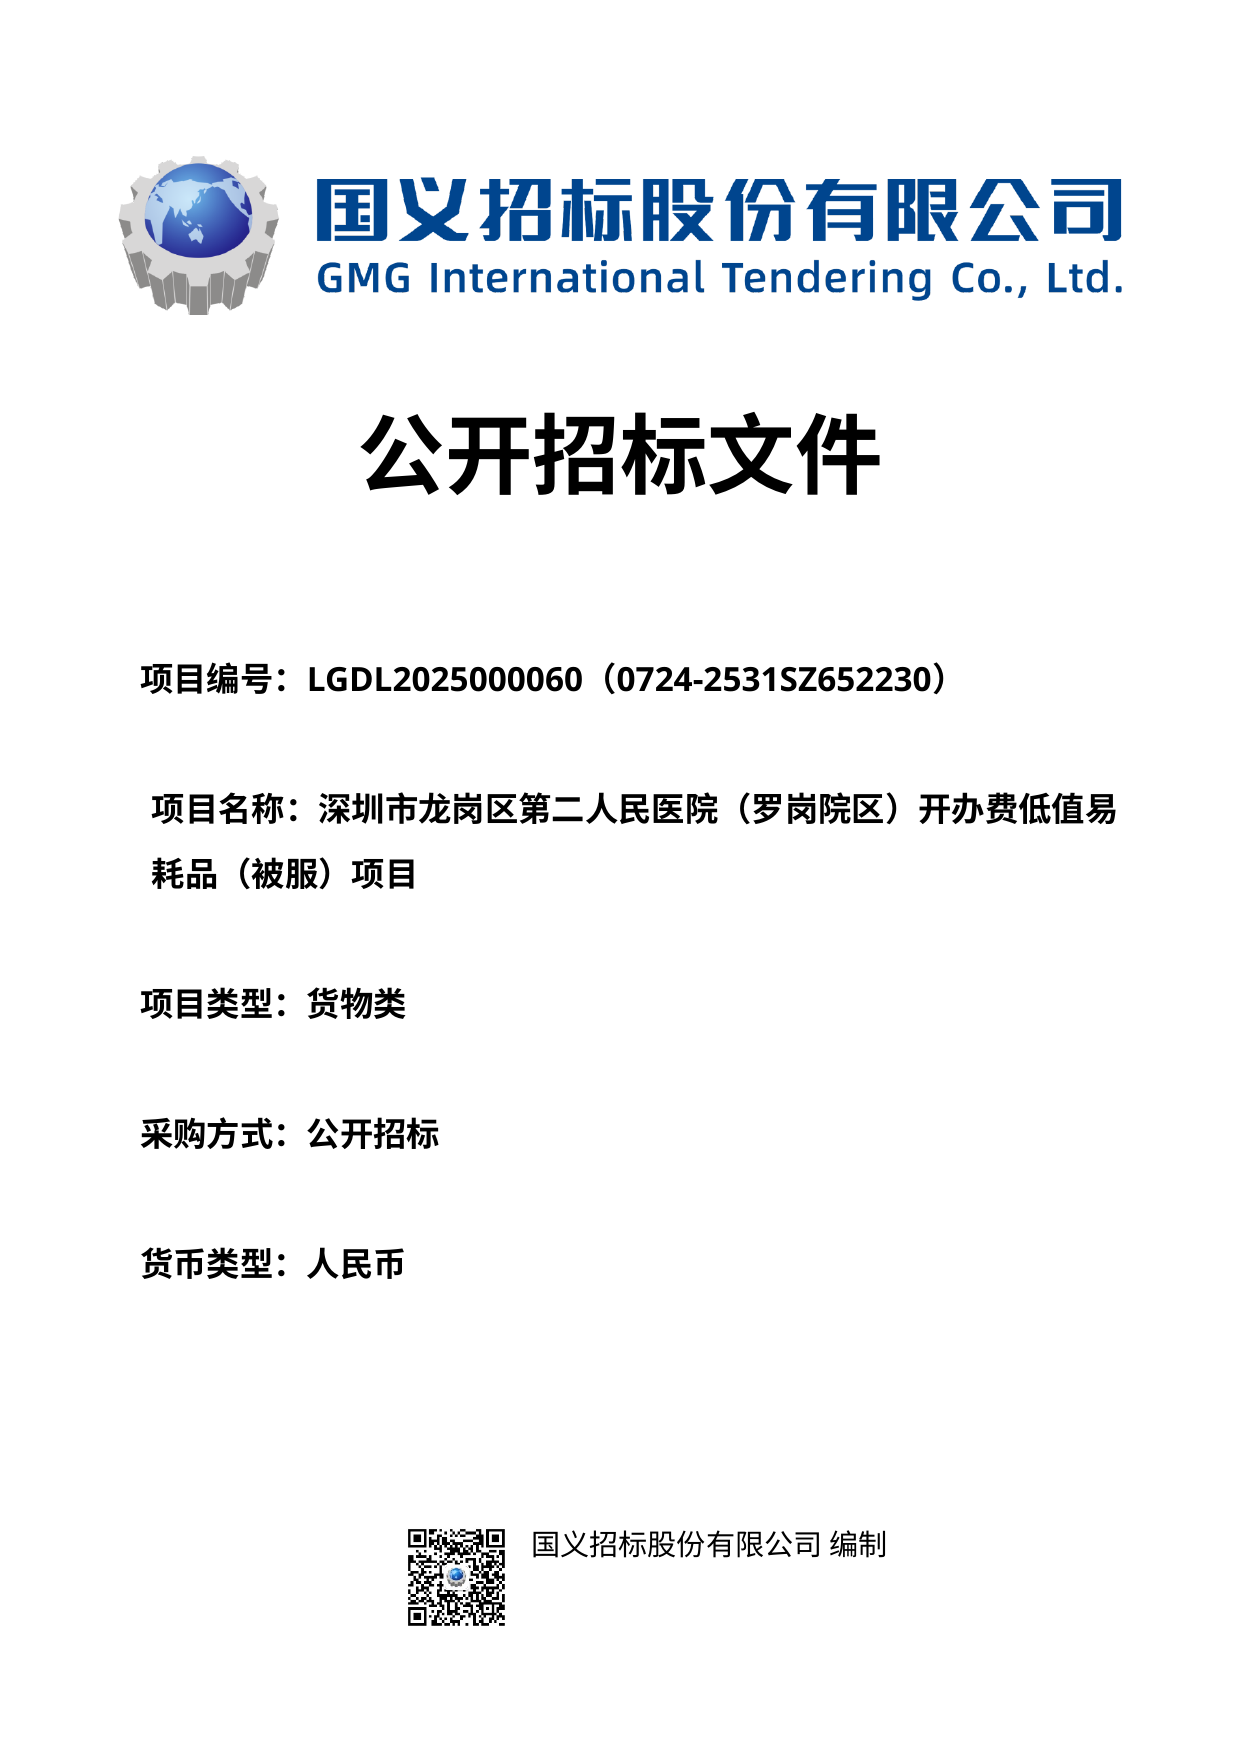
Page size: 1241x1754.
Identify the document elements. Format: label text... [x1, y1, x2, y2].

text 采购方式：公开招标 [118, 1099, 1122, 1164]
text 货币类型：人民币 [118, 1229, 1122, 1294]
text 项目类型：货物类 [118, 969, 1122, 1034]
text 国义招标股份有限公司 编制 [118, 1510, 1122, 1575]
picture [401, 1521, 512, 1633]
text 公开招标文件 [118, 384, 1122, 514]
text 项目名称：深圳市龙岗区第二人民医院（罗岗院区）开办费低值易耗品（被服）项目 [151, 774, 1122, 904]
text 项目编号：LGDL2025000060（0724-2531SZ652230） [118, 644, 1122, 709]
picture [118, 156, 1122, 315]
